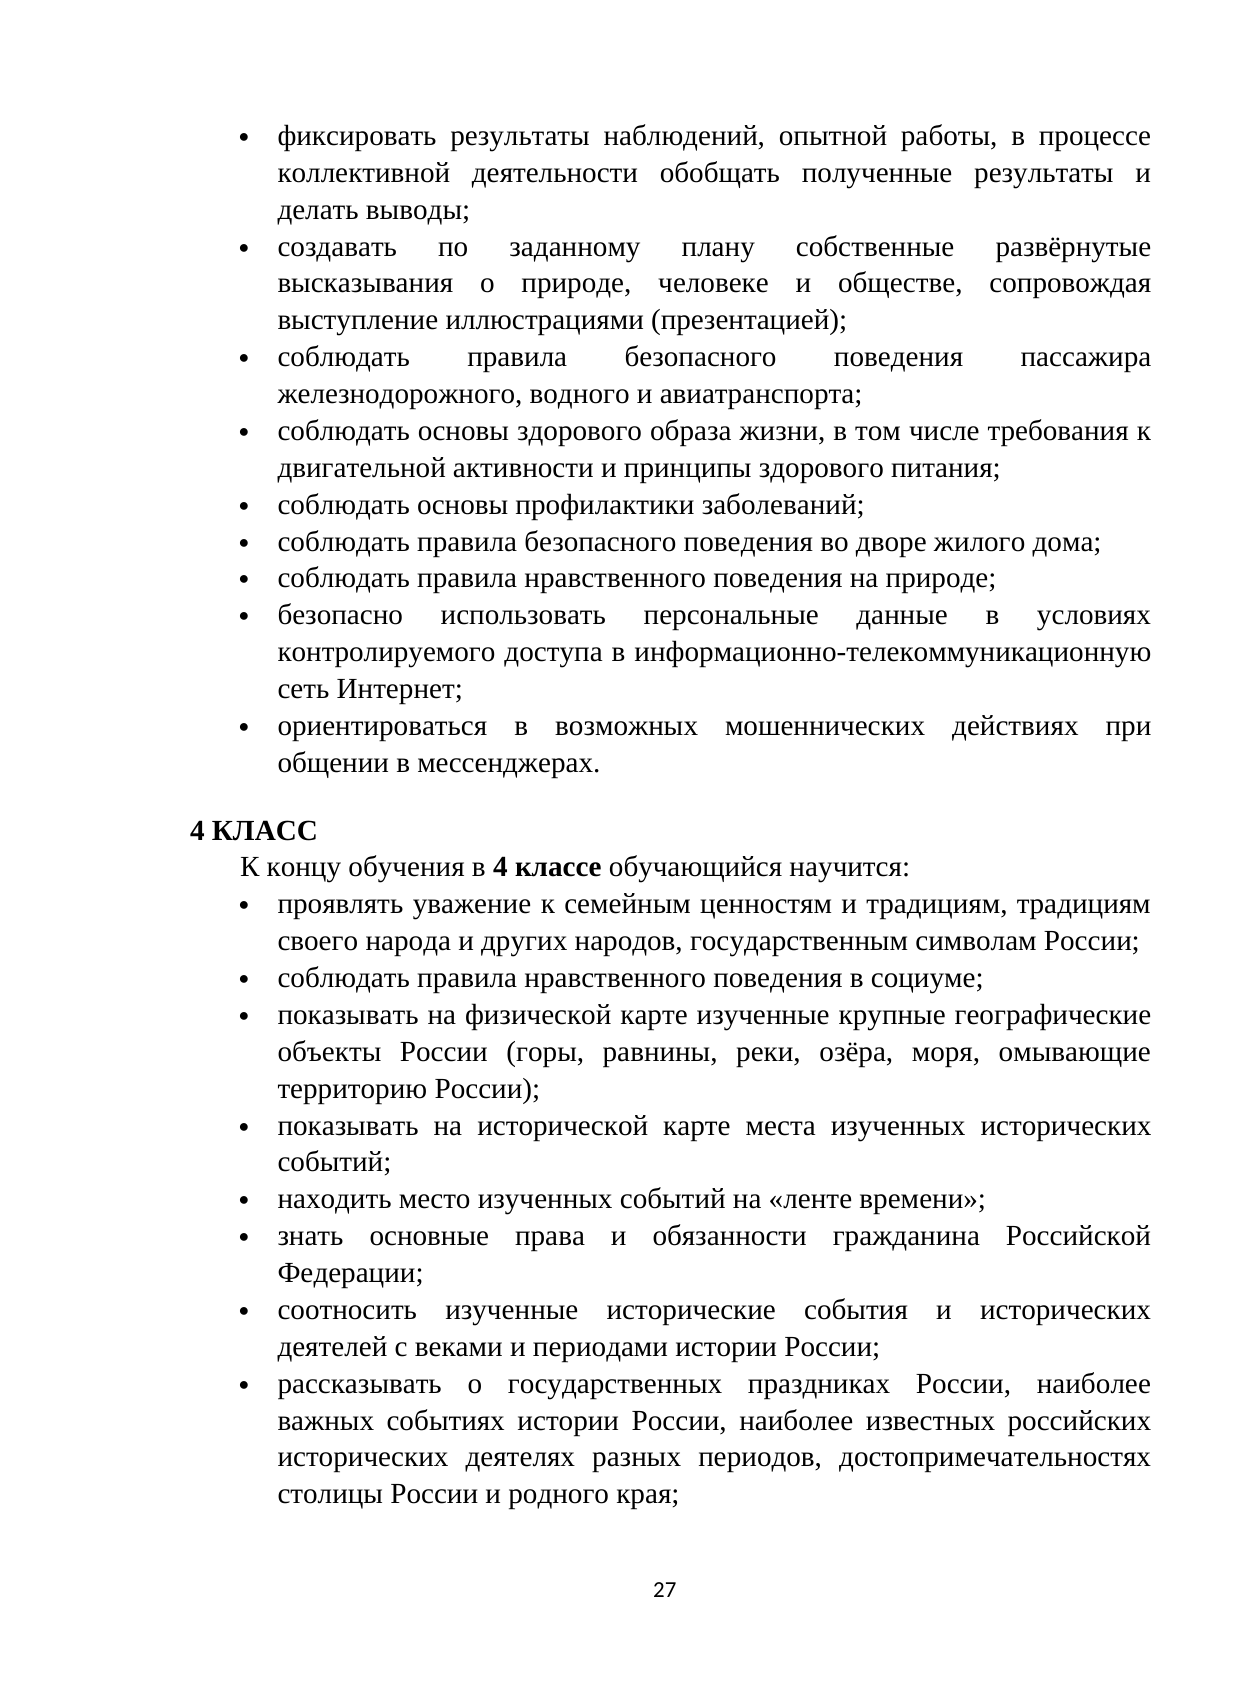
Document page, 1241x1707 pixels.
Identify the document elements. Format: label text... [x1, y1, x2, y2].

list соблюдать правила безопасного поведения во дворе жилого дома; [240, 524, 1152, 557]
list соотносить изученные исторические события и исторических деятелей с веками и периодами истории России; [240, 1292, 1152, 1362]
list соблюдать правила безопасного поведения пассажира железнодорожного, водного и авиатранспорта; [240, 339, 1152, 410]
list знать основные права и обязанности гражданина Российской Федерации; [240, 1218, 1152, 1289]
list ориентироваться в возможных мошеннических действиях при общении в мессенджерах. [240, 708, 1152, 778]
list показывать на исторической карте места изученных исторических событий; [240, 1108, 1152, 1178]
list создавать по заданному плану собственные развёрнутые высказывания о природе, человеке и обществе, сопровождая выступление иллюстрациями (презентацией); [240, 229, 1152, 336]
list безопасно использовать персональные данные в условиях контролируемого доступа в информационно-телекоммуникационную сеть Интернет; [240, 597, 1152, 705]
list рассказывать о государственных праздниках России, наиболее важных событиях истории России, наиболее известных российских исторических деятелях разных периодов, достопримечательностях столицы России и родного края; [240, 1366, 1152, 1510]
list проявлять уважение к семейным ценностям и традициям, традициям своего народа и других народов, государственным символам России; [240, 886, 1152, 957]
text К концу обучения в 4 классе обучающийся научится: [177, 849, 1152, 883]
list показывать на физической карте изученные крупные географические объекты России (горы, равнины, реки, озёра, моря, омывающие территорию России); [240, 997, 1152, 1104]
list соблюдать основы профилактики заболеваний; [240, 487, 1152, 520]
list соблюдать основы здорового образа жизни, в том числе требования к двигательной активности и принципы здорового питания; [240, 413, 1152, 483]
list соблюдать правила нравственного поведения на природе; [240, 561, 1152, 594]
list находить место изученных событий на «ленте времени»; [240, 1181, 1152, 1215]
list фиксировать результаты наблюдений, опытной работы, в процессе коллективной деятельности обобщать полученные результаты и делать выводы; [240, 118, 1152, 225]
list соблюдать правила нравственного поведения в социуме; [240, 960, 1152, 994]
text 4 КЛАСС [190, 813, 1152, 846]
